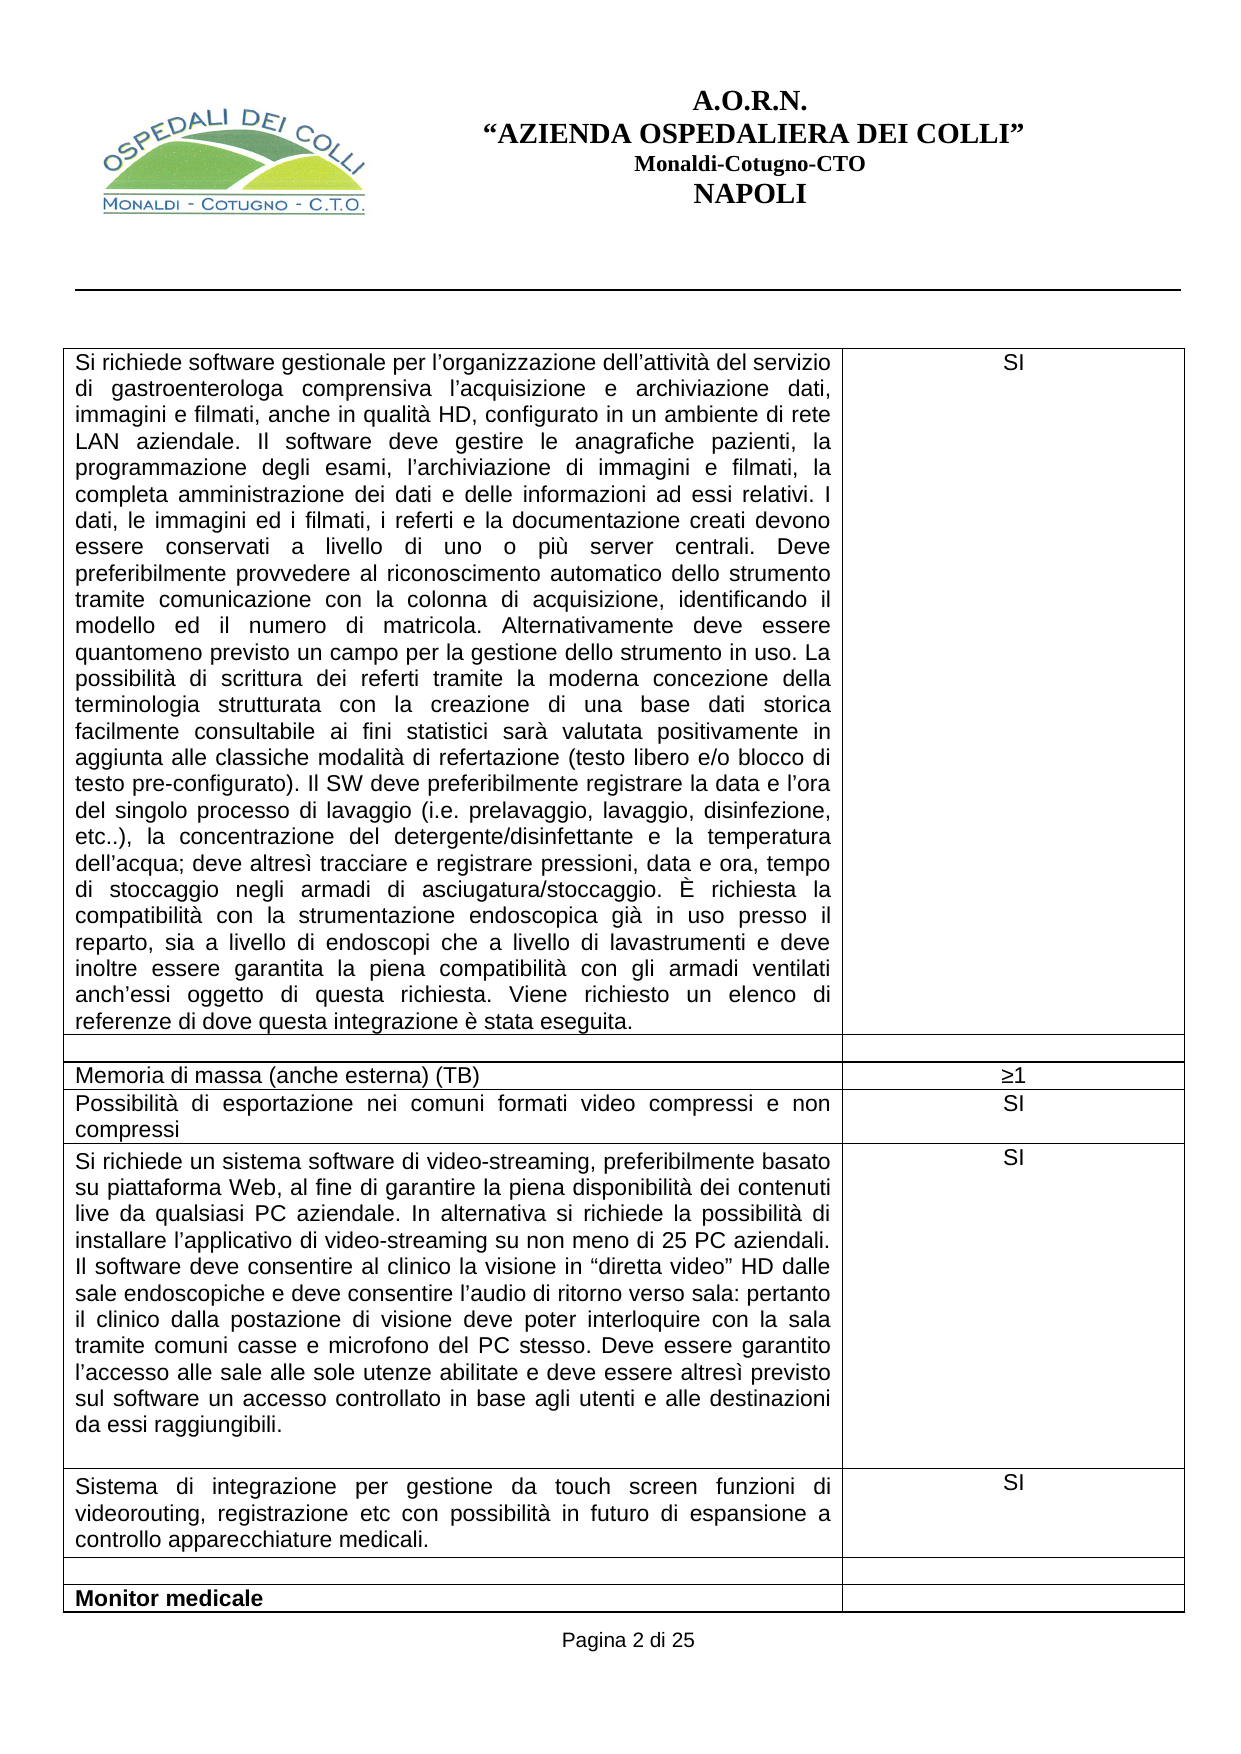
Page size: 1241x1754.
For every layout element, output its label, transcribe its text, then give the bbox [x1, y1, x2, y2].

table_cell SI [843, 1144, 1184, 1468]
table_cell Possibilità di esportazione nei comuni formati video compressi e non compressi [64, 1090, 842, 1142]
table_cell ≥1 [843, 1063, 1184, 1089]
table_cell SI [843, 1469, 1184, 1557]
table_cell Monitor medicale [64, 1585, 842, 1611]
table_cell [843, 1558, 1184, 1584]
table_cell [64, 1558, 842, 1584]
table_cell Sistema di integrazione per gestione da touch screen funzioni di videorouting, registrazione etc con possibilità in futuro di espansione a controllo apparecchiature medicali. [64, 1469, 842, 1557]
table_cell SI [843, 349, 1184, 1034]
table_cell Memoria di massa (anche esterna) (TB) [64, 1063, 842, 1089]
table_cell [843, 1585, 1184, 1611]
table_cell [64, 1035, 842, 1061]
table_cell SI [843, 1090, 1184, 1142]
table_cell [843, 1035, 1184, 1061]
table_cell Si richiede software gestionale per l’organizzazione dell’attività del servizio di gastroenterologa comprensiva l’acquisizione e archiviazione dati, immagini e filmati, anche in qualità HD, configurato in un ambiente di rete LAN aziendale. Il software deve gestire le anagrafiche pazienti, la programmazione degli esami, l’archiviazione di immagini e filmati, la completa amministrazione dei dati e delle informazioni ad essi relativi. I dati, le immagini ed i filmati, i referti e la documentazione creati devono essere conservati a livello di uno o più server centrali. Deve preferibilmente provvedere al riconoscimento automatico dello strumento tramite comunicazione con la colonna di acquisizione, identificando il modello ed il numero di matricola. Alternativamente deve essere quantomeno previsto un campo per la gestione dello strumento in uso. La possibilità di scrittura dei referti tramite la moderna concezione della terminologia strutturata con la creazione di una base dati storica facilmente consultabile ai fini statistici sarà valutata positivamente in aggiunta alle classiche modalità di refertazione (testo libero e/o blocco di testo pre-configurato). Il SW deve preferibilmente registrare la data e l’ora del singolo processo di lavaggio (i.e. prelavaggio, lavaggio, disinfezione, etc..), la concentrazione del detergente/disinfettante e la temperatura dell’acqua; deve altresì tracciare e registrare pressioni, data e ora, tempo di stoccaggio negli armadi di asciugatura/stoccaggio. È richiesta la compatibilità con la strumentazione endoscopica già in uso presso il reparto, sia a livello di endoscopi che a livello di lavastrumenti e deve inoltre essere garantita la piena compatibilità con gli armadi ventilati anch’essi oggetto di questa richiesta. Viene richiesto un elenco di referenze di dove questa integrazione è stata eseguita. [64, 349, 842, 1034]
table_cell Si richiede un sistema software di video-streaming, preferibilmente basato su piattaforma Web, al fine di garantire la piena disponibilità dei contenuti live da qualsiasi PC aziendale. In alternativa si richiede la possibilità di installare l’applicativo di video-streaming su non meno di 25 PC aziendali. Il software deve consentire al clinico la visione in “diretta video” HD dalle sale endoscopiche e deve consentire l’audio di ritorno verso sala: pertanto il clinico dalla postazione di visione deve poter interloquire con la sala tramite comuni casse e microfono del PC stesso. Deve essere garantito l’accesso alle sale alle sole utenze abilitate e deve essere altresì previsto sul software un accesso controllato in base agli utenti e alle destinazioni da essi raggiungibili. [64, 1144, 842, 1468]
